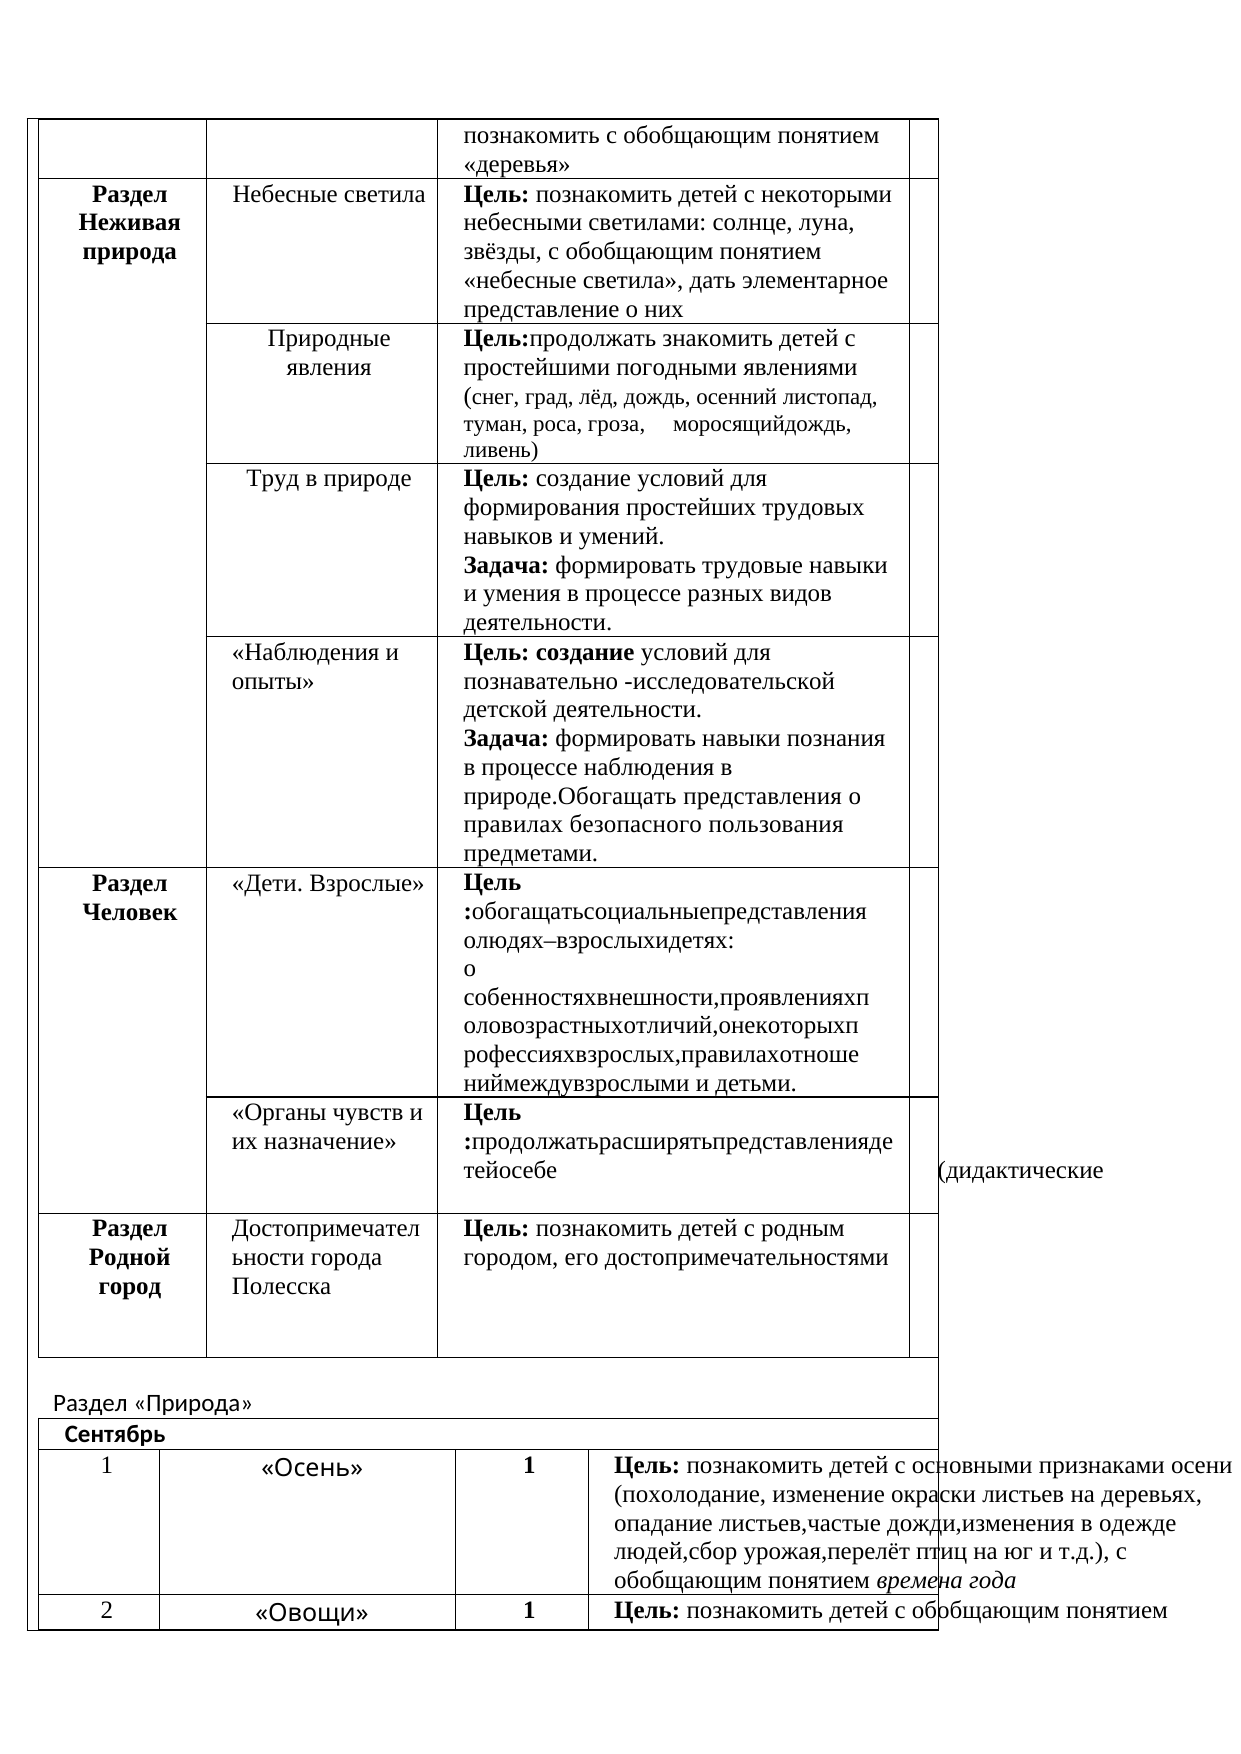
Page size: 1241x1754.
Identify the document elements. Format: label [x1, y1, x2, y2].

table_cell [28, 119, 938, 1630]
